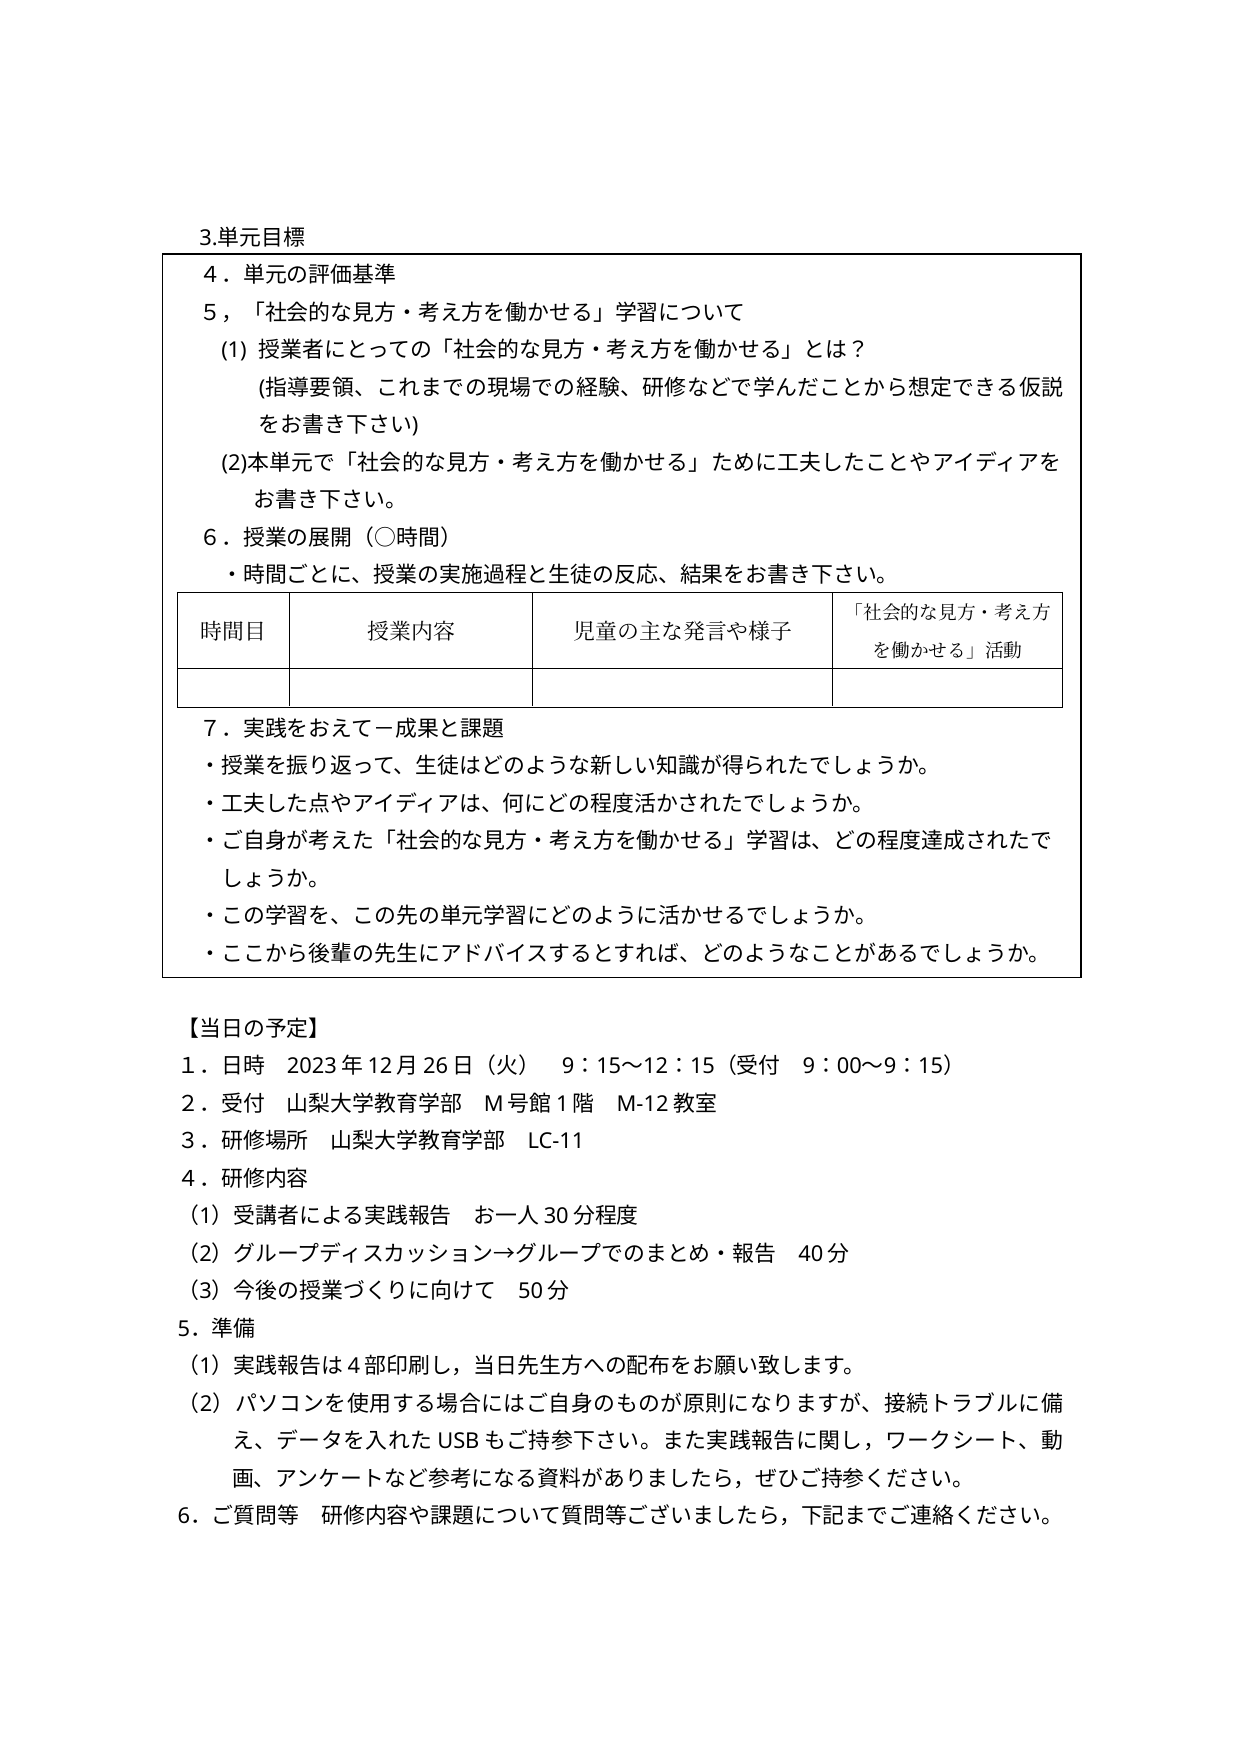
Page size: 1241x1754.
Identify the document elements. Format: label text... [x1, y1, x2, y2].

text （2）グループディスカッション→グループでのまとめ・報告 40分 [177, 1233, 1063, 1270]
table_header 授業内容 [290, 593, 532, 668]
table_cell [533, 669, 832, 706]
table_header 「社会的な見方・考え方を働かせる」活動 [833, 593, 1062, 668]
text ・この学習を、この先の単元学習にどのように活かせるでしょうか。 [177, 895, 1063, 933]
text ・ここから後輩の先生にアドバイスするとすれば、どのようなことがあるでしょうか。 [177, 933, 1063, 970]
text １．日時 2023年12月26日（火） 9：15～12：15（受付 9：00～9：15） [177, 1045, 1063, 1083]
list 授業者にとっての「社会的な見方・考え方を働かせる」とは？ [221, 329, 1063, 367]
text ５，「社会的な見方・考え方を働かせる」学習について [177, 292, 1063, 329]
text （1）実践報告は4部印刷し，当日先生方への配布をお願い致します。 [177, 1345, 1063, 1383]
table_cell [290, 669, 532, 706]
text ２．受付 山梨大学教育学部 M号館1階 M-12教室 [177, 1083, 1063, 1120]
table_header 児童の主な発言や様子 [533, 593, 832, 668]
text ・工夫した点やアイディアは、何にどの程度活かされたでしょうか。 [177, 783, 1063, 820]
list (指導要領、これまでの現場での経験、研修などで学んだことから想定できる仮説をお書き下さい) [258, 367, 1063, 442]
text （2）パソコンを使用する場合にはご自身のものが原則になりますが、接続トラブルに備え、データを入れたUSBもご持参下さい。また実践報告に関し，ワークシート、動画、アンケートなど参考になる資料がありましたら，ぜひご持参ください。 [177, 1383, 1063, 1495]
text （3）今後の授業づくりに向けて 50分 [177, 1270, 1063, 1308]
text ・ご自身が考えた「社会的な見方・考え方を働かせる」学習は、どの程度達成されたで [177, 820, 1063, 858]
text (2)本単元で「社会的な見方・考え方を働かせる」ために工夫したことやアイディアをお書き下さい。 [177, 442, 1063, 517]
text ６．授業の展開（○時間） [177, 517, 1063, 554]
table_cell [178, 669, 289, 706]
table_header 時間目 [178, 593, 289, 668]
text ３．研修場所 山梨大学教育学部 LC-11 [177, 1120, 1063, 1158]
text 3.単元目標 [177, 217, 1063, 253]
text ４．研修内容 [177, 1158, 1063, 1195]
text 6．ご質問等 研修内容や課題について質問等ございましたら，下記までご連絡ください。 [177, 1495, 1063, 1533]
text 5．準備 [177, 1308, 1063, 1345]
table_cell [833, 669, 1062, 706]
text ７．実践をおえて－成果と課題 [177, 708, 1063, 745]
text 【当日の予定】 [177, 1008, 1063, 1045]
text ・時間ごとに、授業の実施過程と生徒の反応、結果をお書き下さい。 [177, 554, 1063, 592]
text ・授業を振り返って、生徒はどのような新しい知識が得られたでしょうか。 [177, 745, 1063, 783]
text しょうか。 [177, 858, 1063, 895]
text ４．単元の評価基準 [177, 255, 1063, 292]
text （1）受講者による実践報告 お一人30分程度 [177, 1195, 1063, 1233]
